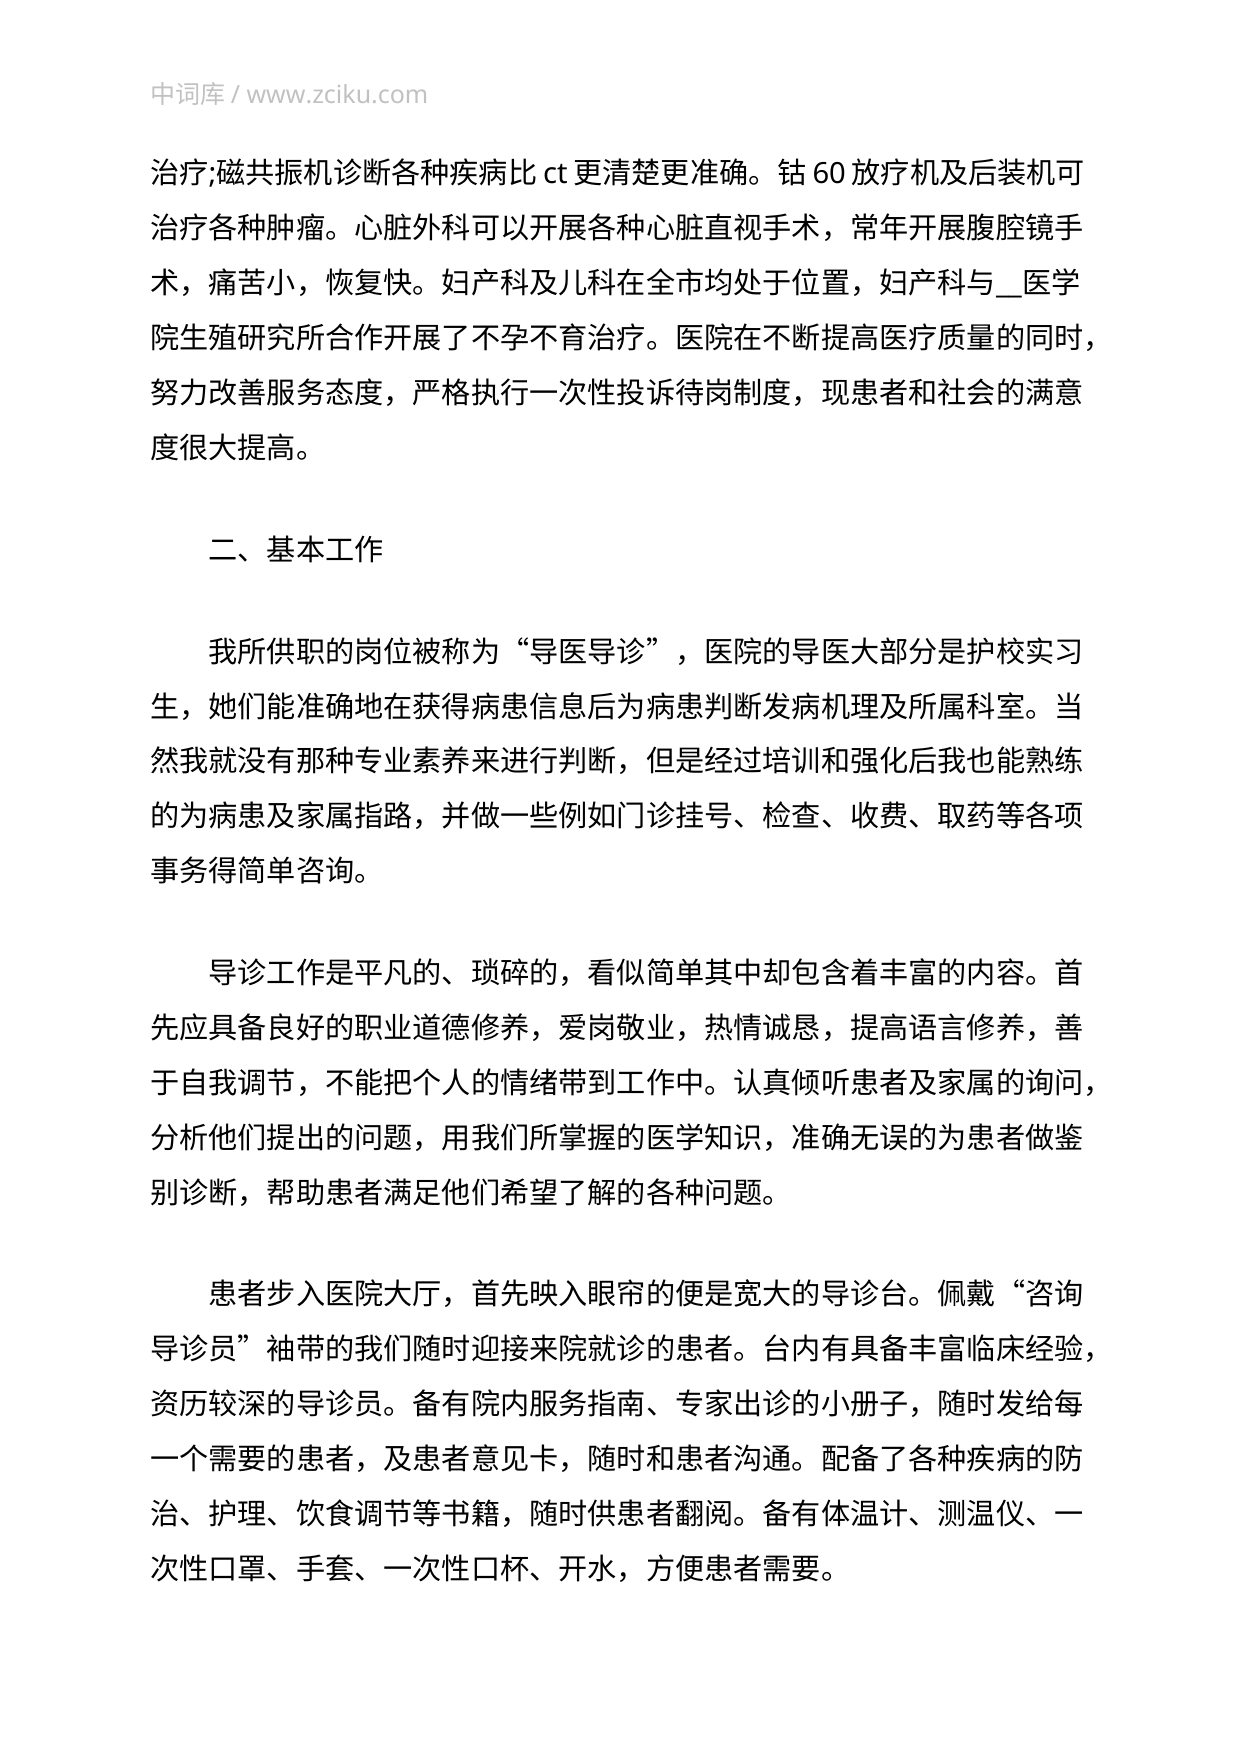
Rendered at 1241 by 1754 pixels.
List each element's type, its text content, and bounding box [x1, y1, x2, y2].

text 患者步入医院大厅，首先映入眼帘的便是宽大的导诊台。佩戴“咨询导诊员”袖带的我们随时迎接来院就诊的患者。台内有具备丰富临床经验，资历较深的导诊员。备有院内服务指南、专家出诊的小册子，随时发给每一个需要的患者，及患者意见卡，随时和患者沟通。配备了各种疾病的防治、护理、饮食调节等书籍，随时供患者翻阅。备有体温计、测温仪、一次性口罩、手套、一次性口杯、开水，方便患者需要。 [150, 1271, 1090, 1588]
text 二、基本工作 [150, 526, 1090, 569]
text 导诊工作是平凡的、琐碎的，看似简单其中却包含着丰富的内容。首先应具备良好的职业道德修养，爱岗敬业，热情诚恳，提高语言修养，善于自我调节，不能把个人的情绪带到工作中。认真倾听患者及家属的询问，分析他们提出的问题，用我们所掌握的医学知识，准确无误的为患者做鉴别诊断，帮助患者满足他们希望了解的各种问题。 [150, 949, 1090, 1211]
text 我所供职的岗位被称为“导医导诊”，医院的导医大部分是护校实习生，她们能准确地在获得病患信息后为病患判断发病机理及所属科室。当然我就没有那种专业素养来进行判断，但是经过培训和强化后我也能熟练的为病患及家属指路，并做一些例如门诊挂号、检查、收费、取药等各项事务得简单咨询。 [150, 628, 1090, 890]
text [150, 150, 1090, 467]
